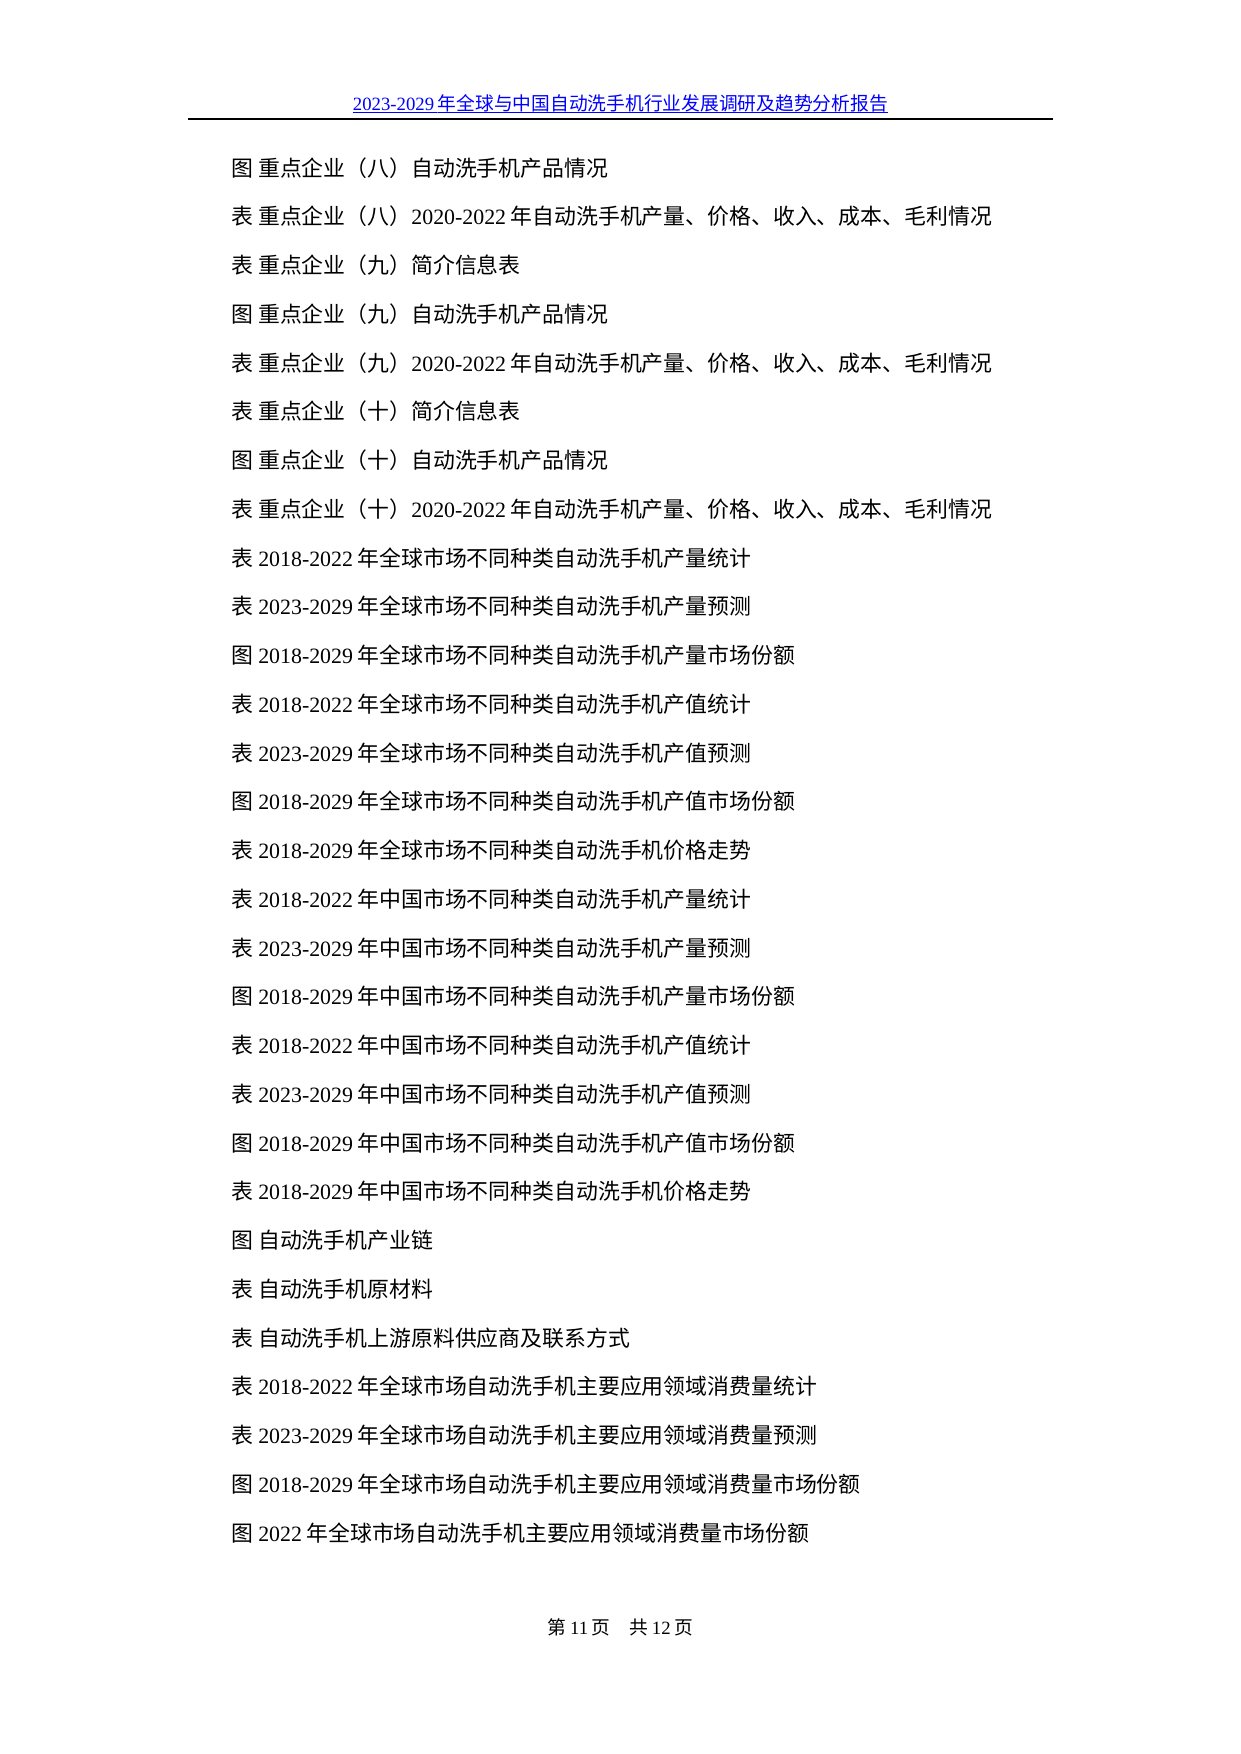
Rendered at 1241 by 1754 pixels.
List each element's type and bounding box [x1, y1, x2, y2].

text [187, 150, 1053, 1548]
